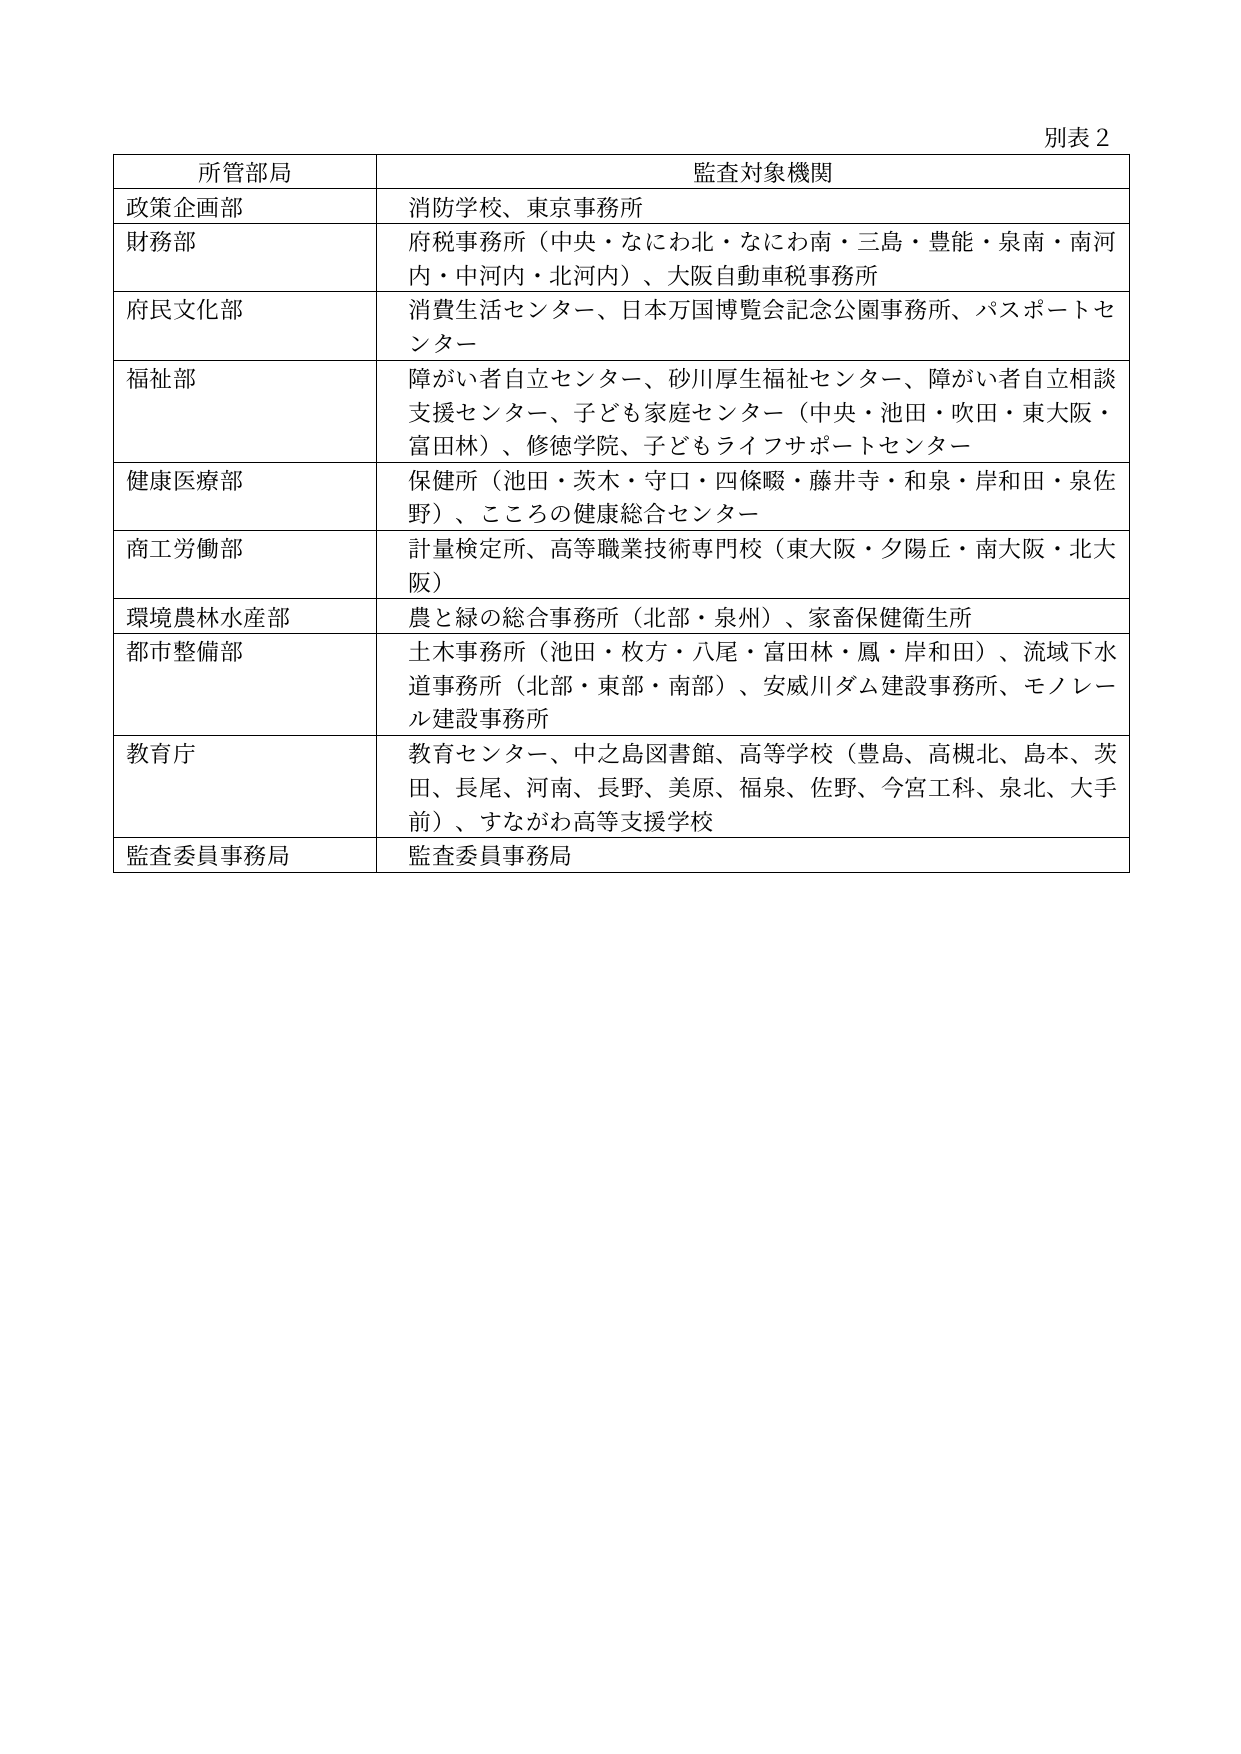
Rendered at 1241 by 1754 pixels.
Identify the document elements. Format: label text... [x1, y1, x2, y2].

table_cell 消防学校、東京事務所 [377, 189, 1129, 223]
table_cell 商工労働部 [114, 531, 376, 598]
table_cell 教育センター、中之島図書館、高等学校（豊島、高槻北、島本、茨田、長尾、河南、長野、美原、福泉、佐野、今宮工科、泉北、大手前）、すながわ高等支援学校 [377, 736, 1129, 837]
table_cell 保健所（池田・茨木・守口・四條畷・藤井寺・和泉・岸和田・泉佐野）、こころの健康総合センター [377, 463, 1129, 530]
table_cell 障がい者自立センター、砂川厚生福祉センター、障がい者自立相談支援センター、子ども家庭センター（中央・池田・吹田・東大阪・富田林）、修徳学院、子どもライフサポートセンター [377, 361, 1129, 462]
table_header 所管部局 [114, 155, 376, 188]
table_cell 農と緑の総合事務所（北部・泉州）、家畜保健衛生所 [377, 599, 1129, 633]
table_cell 環境農林水産部 [114, 599, 376, 633]
table_cell 都市整備部 [114, 634, 376, 735]
table_cell 消費生活センター、日本万国博覧会記念公園事務所、パスポートセンター [377, 292, 1129, 359]
table_cell 府税事務所（中央・なにわ北・なにわ南・三島・豊能・泉南・南河内・中河内・北河内）、大阪自動車税事務所 [377, 224, 1129, 291]
table_header 監査対象機関 [377, 155, 1129, 188]
table_cell 計量検定所、高等職業技術専門校（東大阪・夕陽丘・南大阪・北大阪） [377, 531, 1129, 598]
table_cell 監査委員事務局 [377, 838, 1129, 872]
table_cell 健康医療部 [114, 463, 376, 530]
table_cell 財務部 [114, 224, 376, 291]
text 別表２ [126, 120, 1114, 153]
table_cell 福祉部 [114, 361, 376, 462]
table_cell 土木事務所（池田・枚方・八尾・富田林・鳳・岸和田）、流域下水道事務所（北部・東部・南部）、安威川ダム建設事務所、モノレール建設事務所 [377, 634, 1129, 735]
table_cell 政策企画部 [114, 189, 376, 223]
table_cell 監査委員事務局 [114, 838, 376, 872]
table_cell 府民文化部 [114, 292, 376, 359]
table_cell 教育庁 [114, 736, 376, 837]
